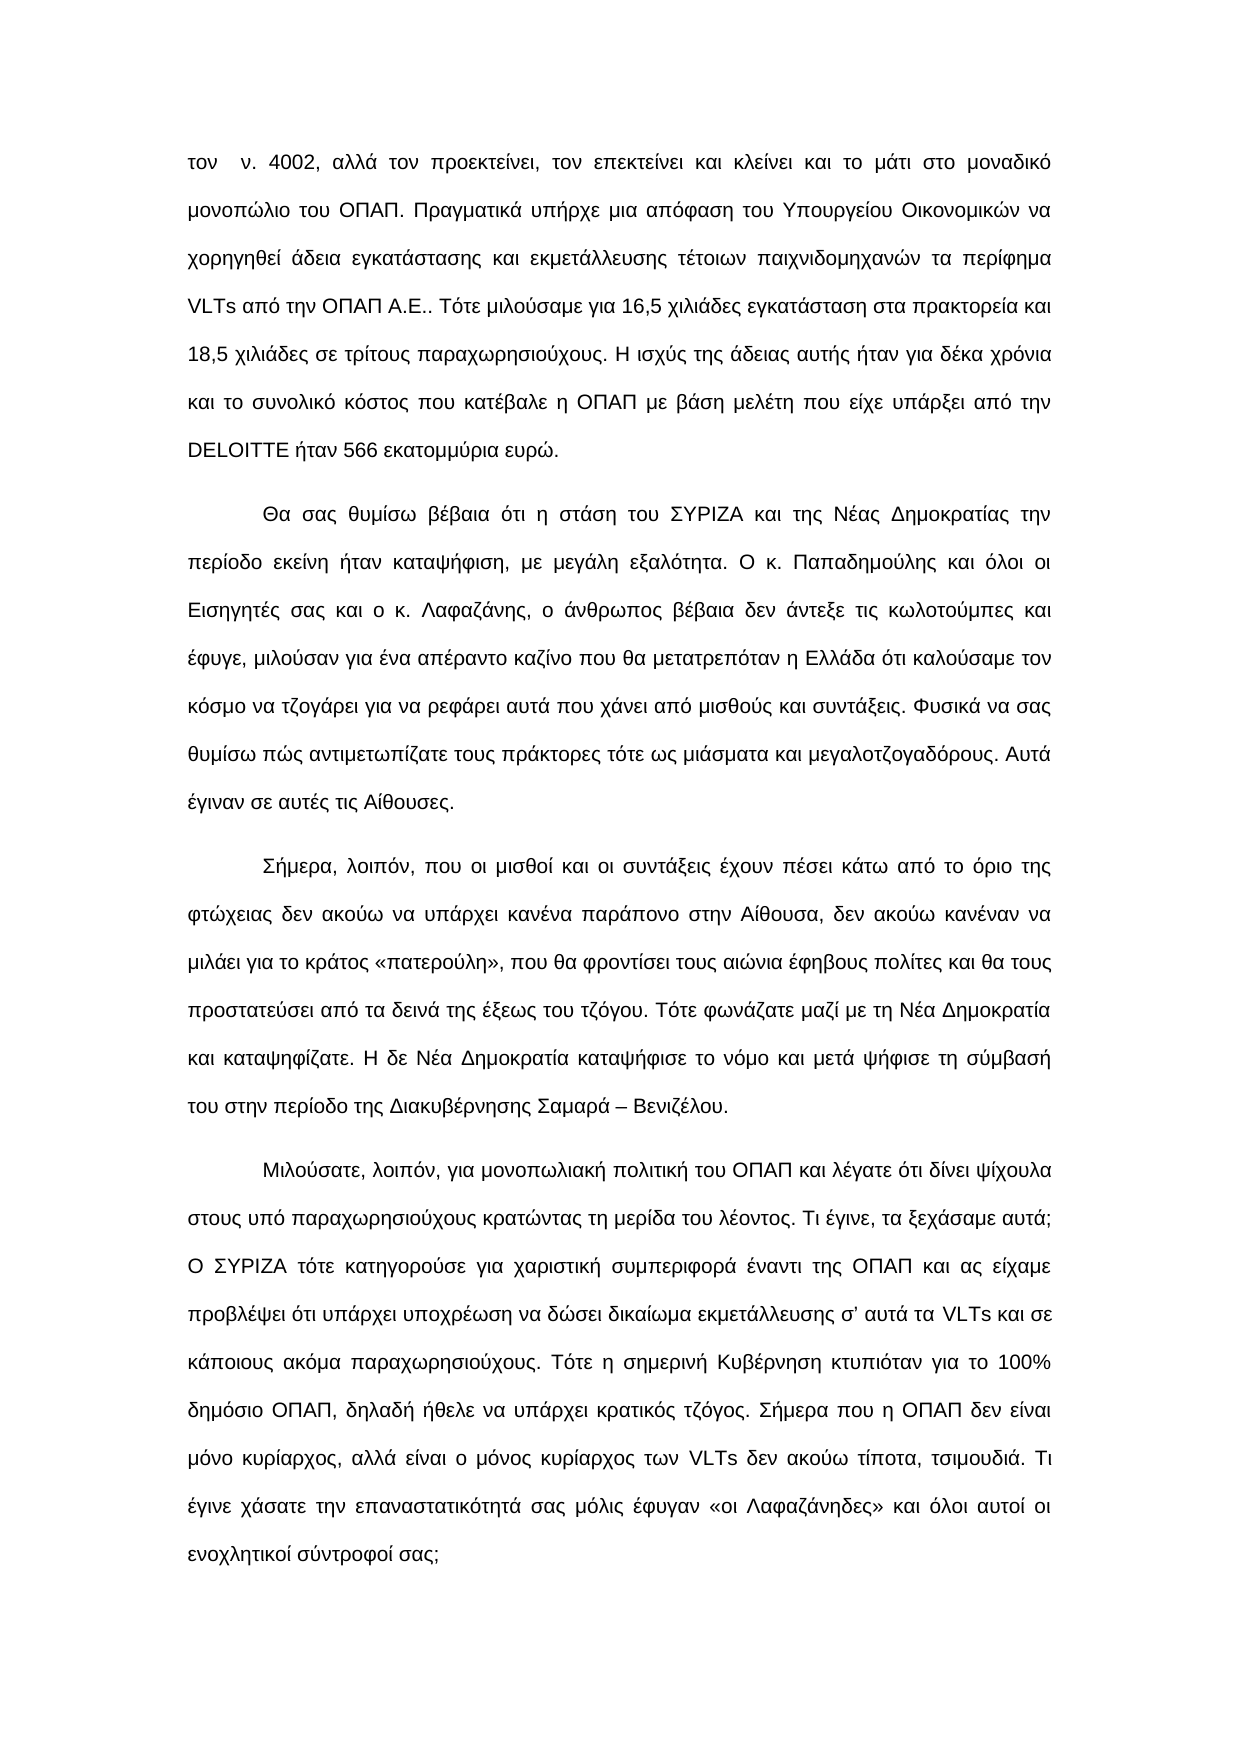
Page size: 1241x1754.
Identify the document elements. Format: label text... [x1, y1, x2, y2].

text Μιλούσατε, λοιπόν, για μονοπωλιακή πολιτική του ΟΠΑΠ και λέγατε ότι δίνει ψίχουλα στους υπό παραχωρησιούχους κρατώντας τη μερίδα του λέοντος. Τι έγινε, τα ξεχάσαμε αυτά; Ο ΣΥΡΙΖΑ τότε κατηγορούσε για χαριστική συμπεριφορά έναντι της ΟΠΑΠ και ας είχαμε προβλέψει ότι υπάρχει υποχρέωση να δώσει δικαίωμα εκμετάλλευσης σ’ αυτά τα VLΤs και σε κάποιους ακόμα παραχωρησιούχους. Τότε η σημερινή Κυβέρνηση κτυπιόταν για το 100% δημόσιο ΟΠΑΠ, δηλαδή ήθελε να υπάρχει κρατικός τζόγος. Σήμερα που η ΟΠΑΠ δεν είναι μόνο κυρίαρχος, αλλά είναι ο μόνος κυρίαρχος των VLΤs δεν ακούω τίποτα, τσιμουδιά. Τι έγινε χάσατε την επαναστατικότητά σας μόλις έφυγαν «οι Λαφαζάνηδες» και όλοι αυτοί οι ενοχλητικοί σύντροφοί σας; [187, 1158, 1053, 1566]
text Σήμερα, λοιπόν, που οι μισθοί και οι συντάξεις έχουν πέσει κάτω από το όριο της φτώχειας δεν ακούω να υπάρχει κανένα παράπονο στην Αίθουσα, δεν ακούω κανέναν να μιλάει για το κράτος «πατερούλη», που θα φροντίσει τους αιώνια έφηβους πολίτες και θα τους προστατεύσει από τα δεινά της έξεως του τζόγου. Τότε φωνάζατε μαζί με τη Νέα Δημοκρατία και καταψηφίζατε. Η δε Νέα Δημοκρατία καταψήφισε το νόμο και μετά ψήφισε τη σύμβασή του στην περίοδο της Διακυβέρνησης Σαμαρά – Βενιζέλου. [187, 854, 1053, 1118]
text Θα σας θυμίσω βέβαια ότι η στάση του ΣΥΡΙΖΑ και της Νέας Δημοκρατίας την περίοδο εκείνη ήταν καταψήφιση, με μεγάλη εξαλότητα. Ο κ. Παπαδημούλης και όλοι οι Εισηγητές σας και ο κ. Λαφαζάνης, ο άνθρωπος βέβαια δεν άντεξε τις κωλοτούμπες και έφυγε, μιλούσαν για ένα απέραντο καζίνο που θα μετατρεπόταν η Ελλάδα ότι καλούσαμε τον κόσμο να τζογάρει για να ρεφάρει αυτά που χάνει από μισθούς και συντάξεις. Φυσικά να σας θυμίσω πώς αντιμετωπίζατε τους πράκτορες τότε ως μιάσματα και μεγαλοτζογαδόρους. Αυτά έγιναν σε αυτές τις Αίθουσες. [187, 502, 1053, 813]
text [187, 150, 1053, 461]
